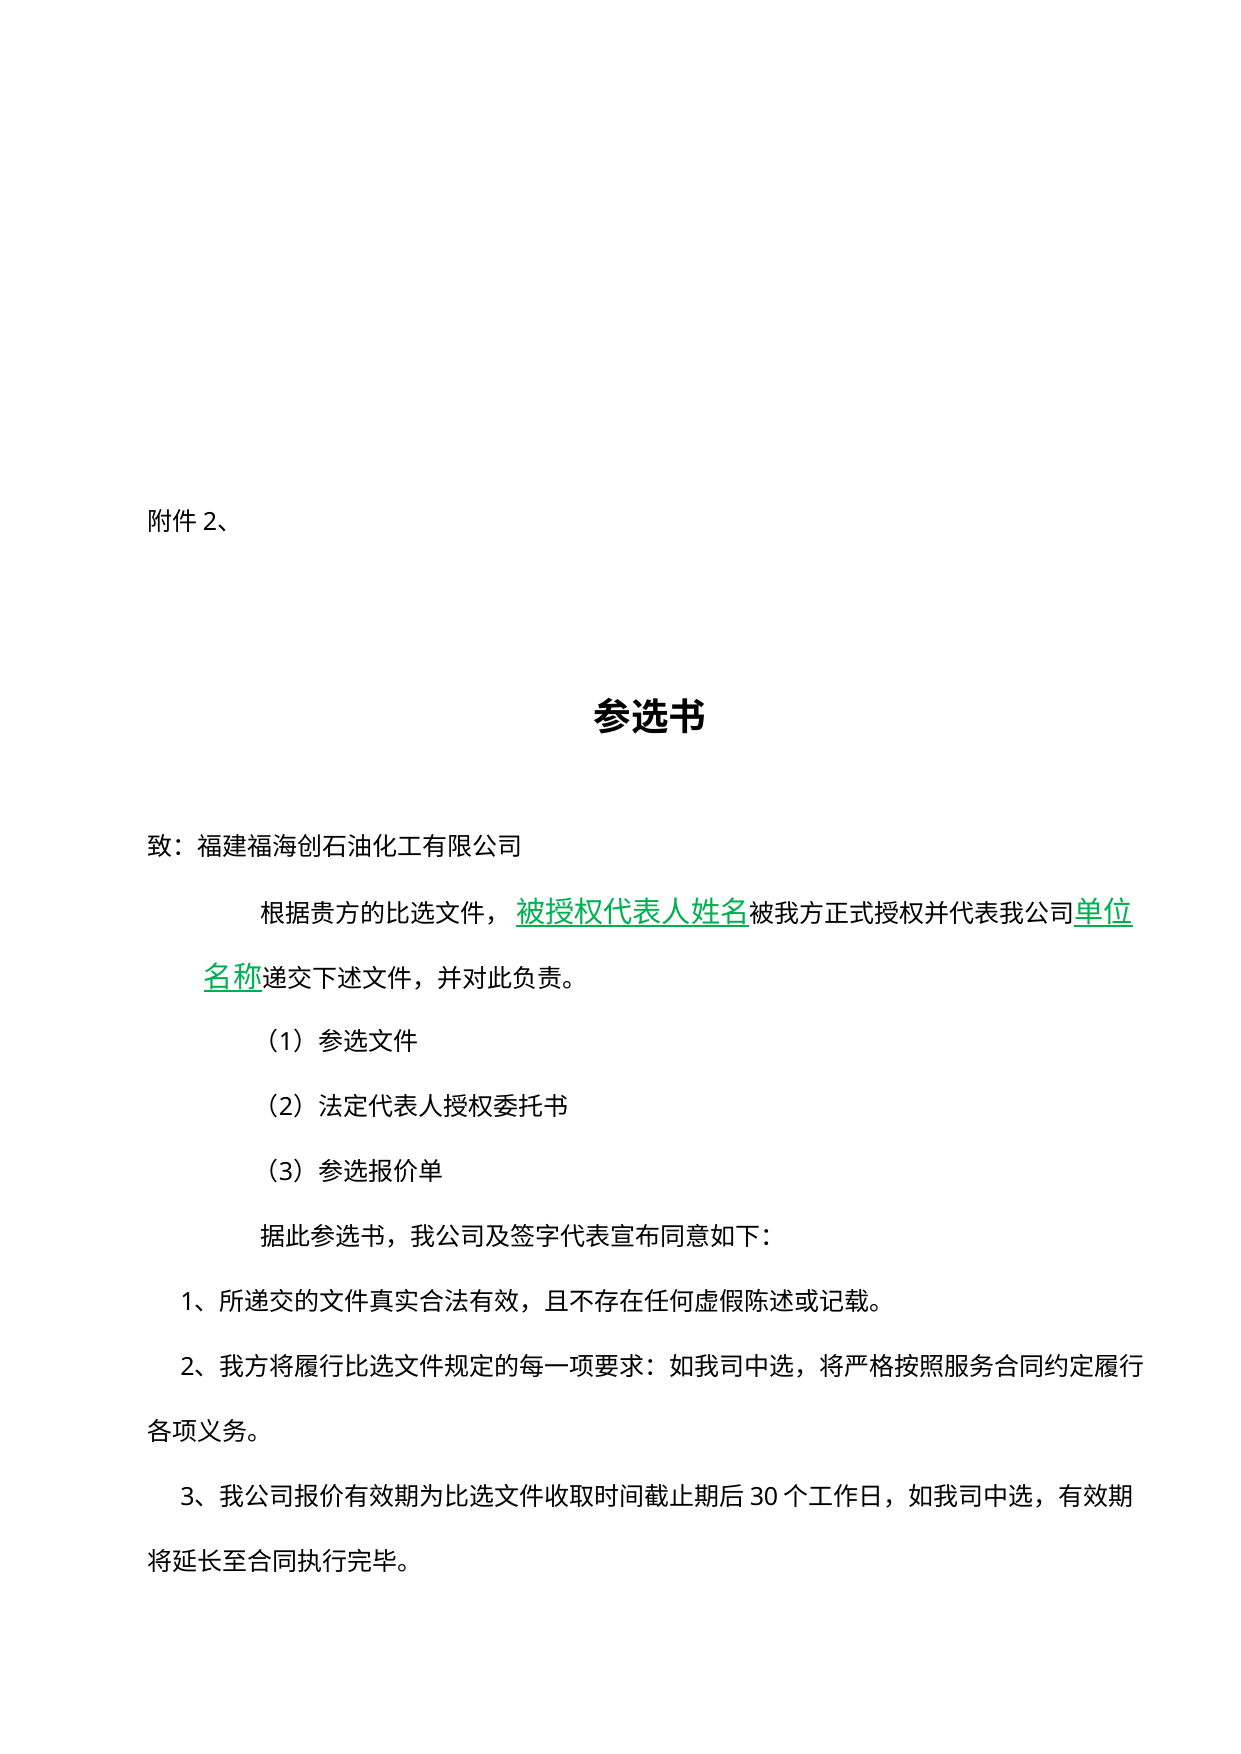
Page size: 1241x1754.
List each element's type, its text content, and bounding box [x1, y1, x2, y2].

text 1、所递交的文件真实合法有效，且不存在任何虚假陈述或记载。 [148, 1267, 1152, 1332]
text （1）参选文件 [204, 1007, 1152, 1072]
text （2）法定代表人授权委托书 [204, 1072, 1152, 1137]
text （3）参选报价单 [204, 1137, 1152, 1202]
text 3、我公司报价有效期为比选文件收取时间截止期后30个工作日，如我司中选，有效期将延长至合同执行完毕。 [148, 1462, 1152, 1592]
text 据此参选书，我公司及签字代表宣布同意如下： [204, 1202, 1152, 1267]
text 致：福建福海创石油化工有限公司 [148, 812, 1152, 877]
text 参选书 [148, 682, 1152, 747]
text 根据贵方的比选文件， 被授权代表人姓名被我方正式授权并代表我公司单位名称递交下述文件，并对此负责。 [204, 877, 1152, 1007]
text 2、我方将履行比选文件规定的每一项要求：如我司中选，将严格按照服务合同约定履行各项义务。 [148, 1332, 1152, 1462]
text 附件2、 [148, 487, 1152, 552]
